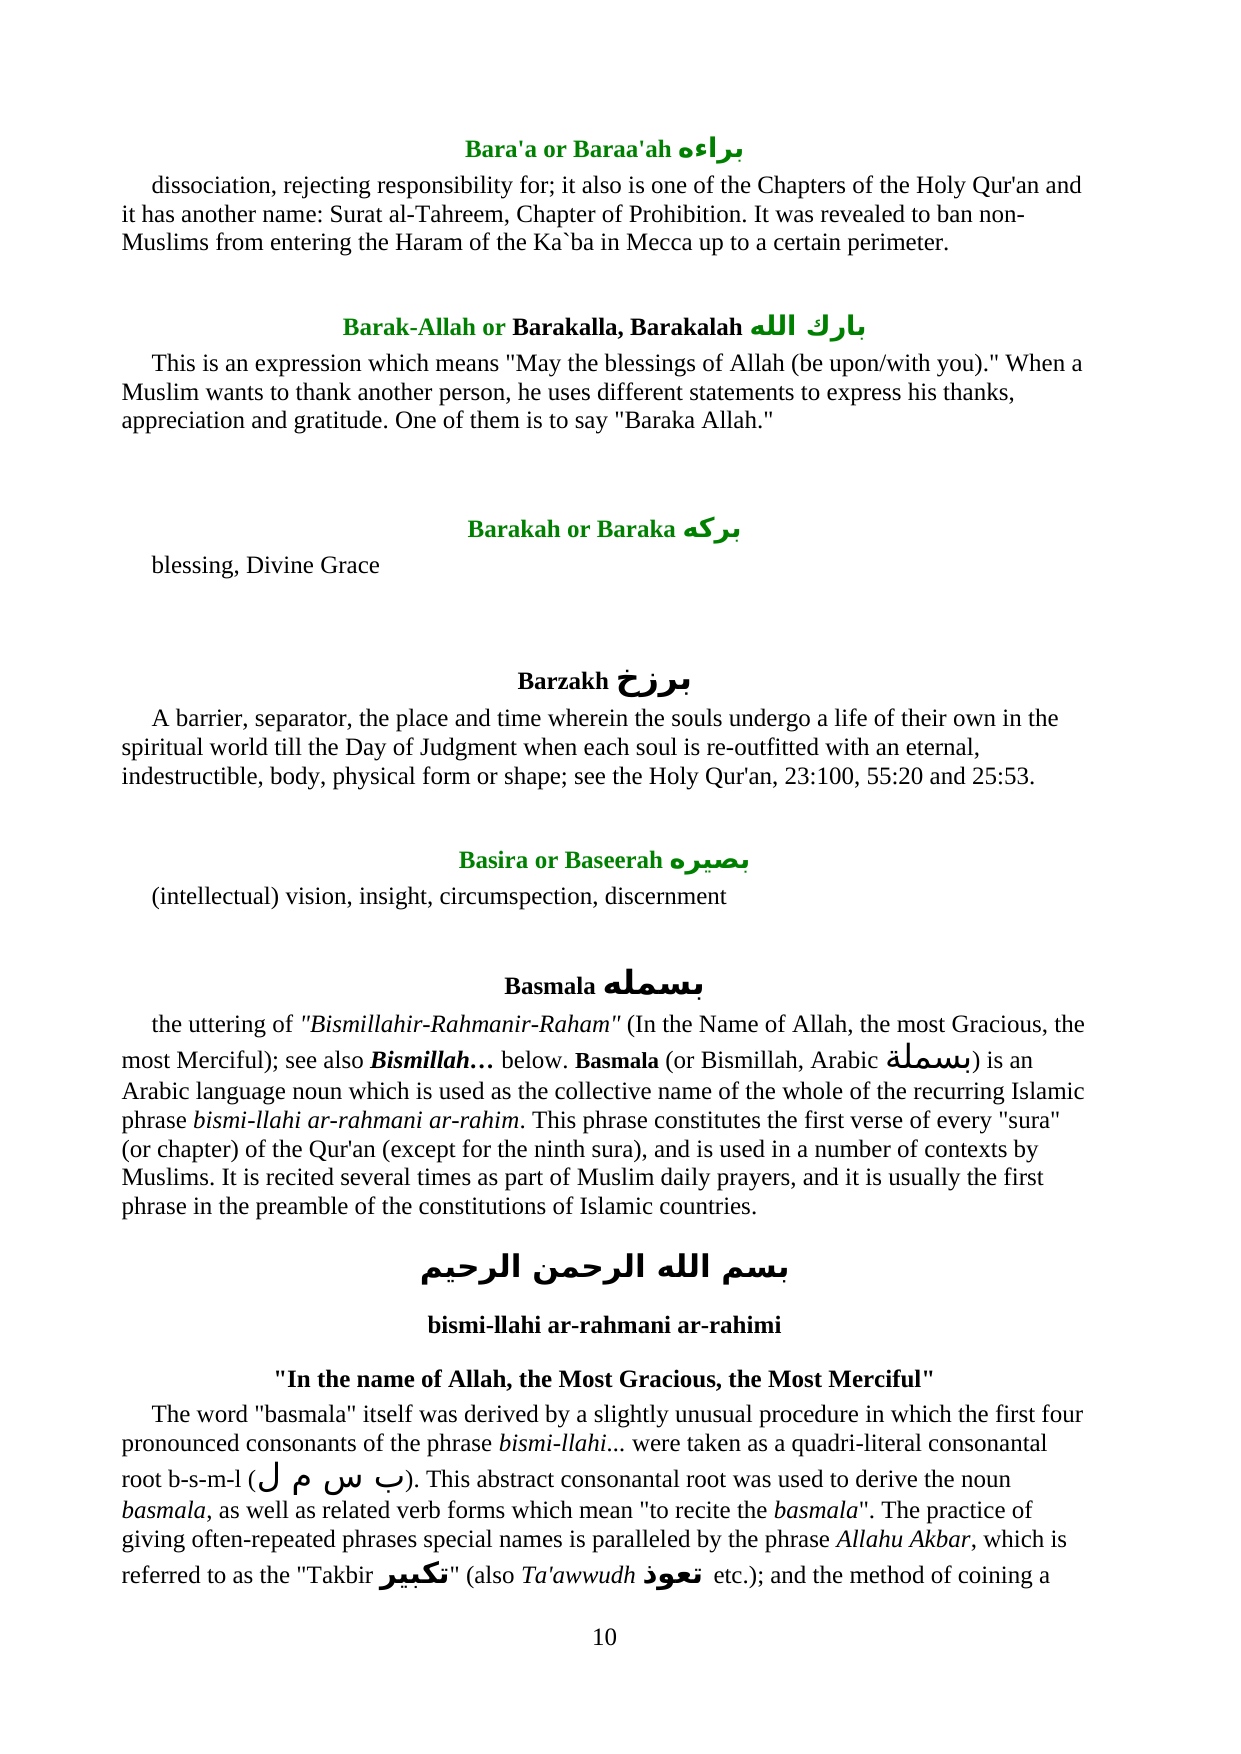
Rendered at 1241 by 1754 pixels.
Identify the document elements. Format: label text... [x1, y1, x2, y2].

text This is an expression which means "May the blessings of Allah (be upon/with you)." When a Muslim wants to thank another person, he uses different statements to express his thanks, appreciation and gratitude. One of them is to say "Baraka Allah." [121, 348, 1087, 434]
text Basmala بسمله [121, 963, 1087, 1002]
text (intellectual) vision, insight, circumspection, discernment [121, 881, 1087, 910]
text blessing, Divine Grace [121, 551, 1087, 579]
text Basira or Baseerah بصيره [121, 843, 1087, 875]
text A barrier, separator, the place and time wherein the souls undergo a life of their own in the spiritual world till the Day of Judgment when each soul is re-outfitted with an eternal, indestructible, body, physical form or shape; see the Holy Qur'an, 23:100, 55:20 and 25:53. [121, 703, 1087, 789]
text بسم الله الرحمن الرحيم [121, 1249, 1087, 1285]
text Bara'a or Baraa'ah براءه [121, 132, 1087, 164]
text Barak-Allah or Barakalla, Barakalah بارك الله [121, 310, 1087, 342]
text Barakah or Baraka بركه [121, 513, 1087, 544]
text dissociation, rejecting responsibility for; it also is one of the Chapters of the Holy Qur'an and it has another name: Surat al-Tahreem, Chapter of Prohibition. It was revealed to ban non-Muslims from entering the Haram of the Ka`ba in Mecca up to a certain perimeter. [121, 170, 1087, 256]
text the uttering of "Bismillahir-Ramanir-Raam" (In the Name of Allah, the most Gracious, the most Merciful); see also Bismillah… below. Basmala (or Bismillah, Arabic بسملة) is an Arabic language noun which is used as the collective name of the whole of the recurring Islamic phrase bismi-llahi ar-rahmani ar-rahim. This phrase constitutes the first verse of every "sura" (or chapter) of the Qur'an (except for the ninth sura), and is used in a number of contexts by Muslims. It is recited several times as part of Muslim daily prayers, and it is usually the first phrase in the preamble of the constitutions of Islamic countries. [121, 1009, 1087, 1220]
text Barzakh برزخ [121, 658, 1087, 697]
text bismi-llahi ar-rahmani ar-rahimi [121, 1310, 1087, 1339]
text "In the name of Allah, the Most Gracious, the Most Merciful" [121, 1364, 1087, 1393]
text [121, 1399, 1087, 1592]
